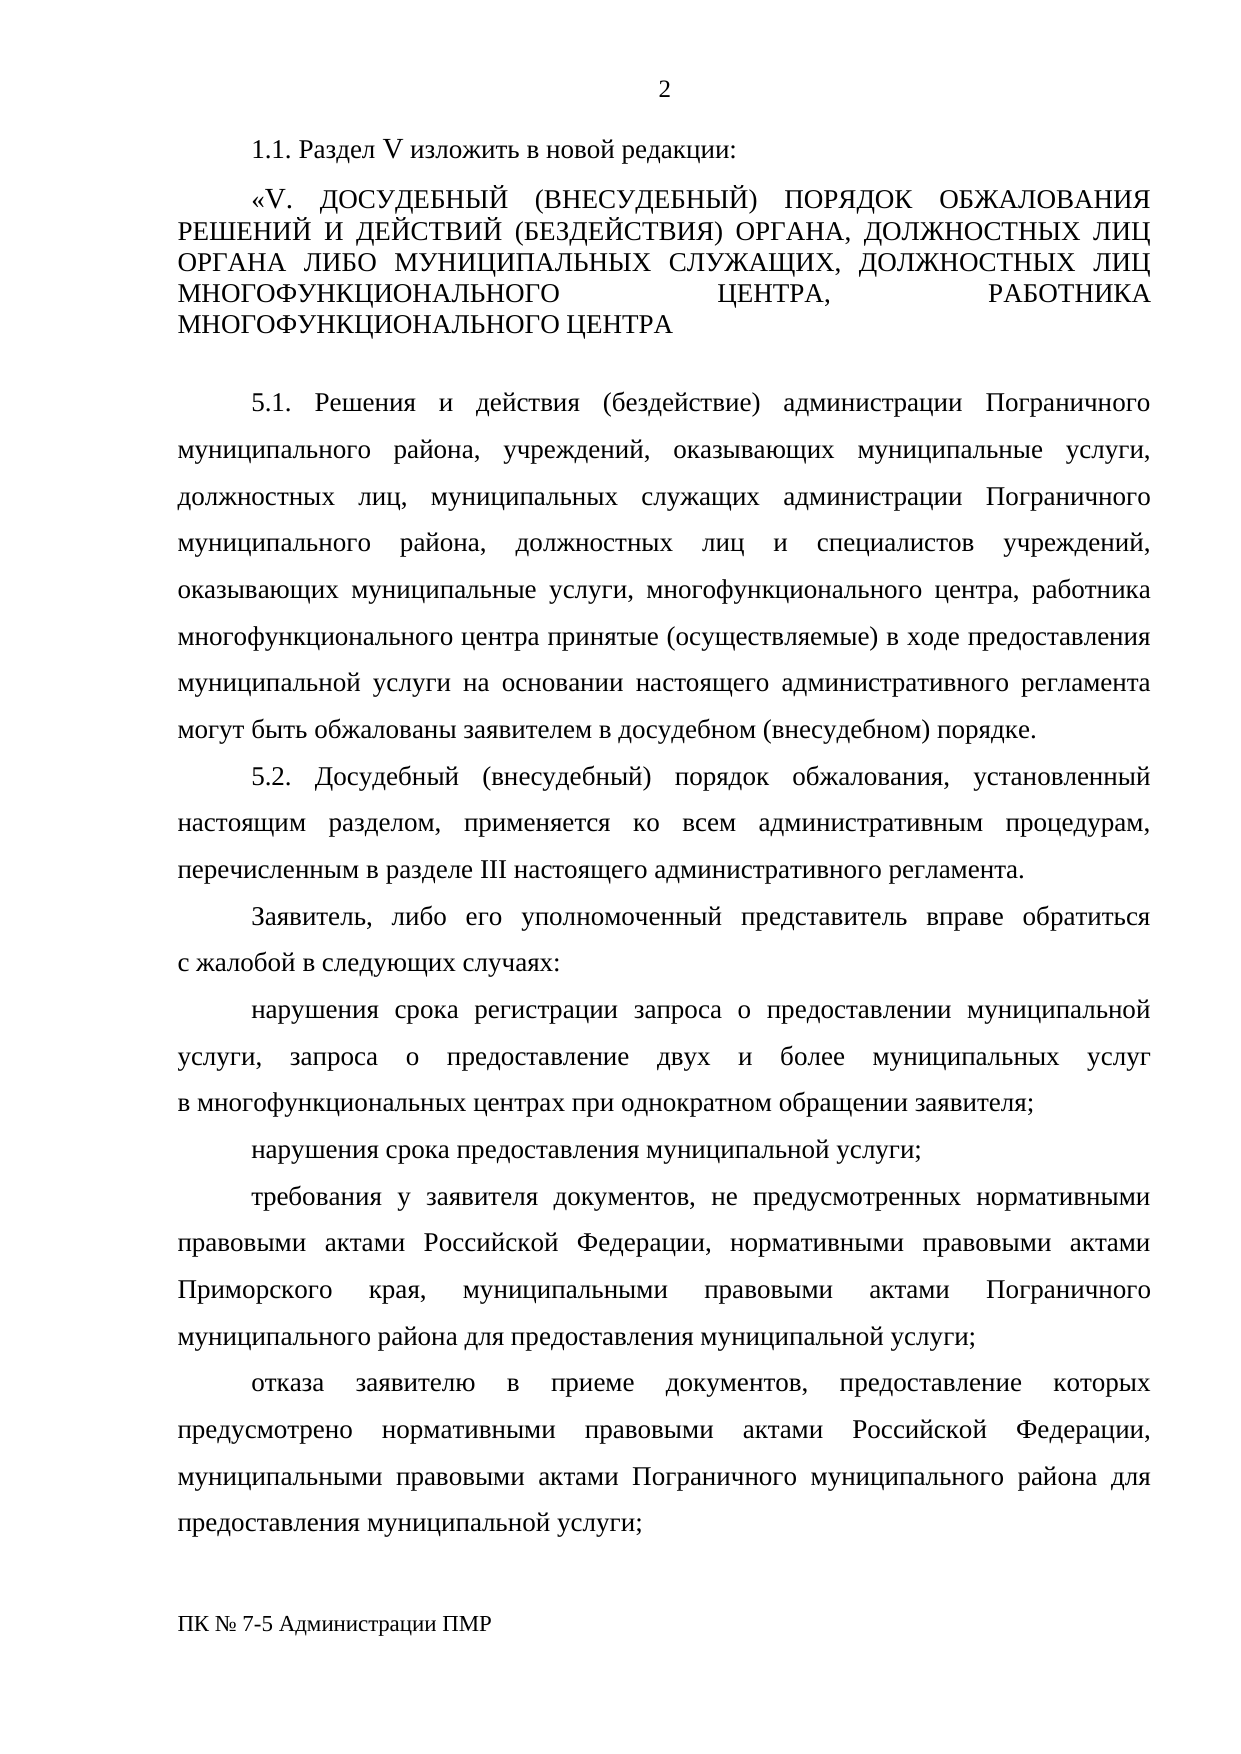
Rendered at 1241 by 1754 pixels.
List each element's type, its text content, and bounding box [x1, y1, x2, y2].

text нарушения срока предоставления муниципальной услуги; [177, 1133, 1152, 1164]
text Заявитель, либо его уполномоченный представитель вправе обратиться с жалобой в следующих случаях: [177, 900, 1152, 977]
text 1.1. Раздел V изложить в новой редакции: [177, 131, 1152, 165]
text требования у заявителя документов, не предусмотренных нормативными правовыми актами Российской Федерации, нормативными правовыми актами Приморского края, муниципальными правовыми актами Пограничного муниципального района для предоставления муниципальной услуги; [177, 1180, 1152, 1351]
text 5.1. Решения и действия (бездействие) администрации Пограничного муниципального района, учреждений, оказывающих муниципальные услуги, должностных лиц, муниципальных служащих администрации Пограничного муниципального района, должностных лиц и специалистов учреждений, оказывающих муниципальные услуги, многофункционального центра, работника многофункционального центра принятые (осуществляемые) в ходе предоставления муниципальной услуги на основании настоящего административного регламента могут быть обжалованы заявителем в досудебном (внесудебном) порядке. [177, 386, 1152, 744]
text отказа заявителю в приеме документов, предоставление которых предусмотрено нормативными правовыми актами Российской Федерации, муниципальными правовыми актами Пограничного муниципального района для предоставления муниципальной услуги; [177, 1366, 1152, 1537]
text 5.2. Досудебный (внесудебный) порядок обжалования, установленный настоящим разделом, применяется ко всем административным процедурам, перечисленным в разделе III настоящего административного регламента. [177, 760, 1152, 884]
text нарушения срока регистрации запроса о предоставлении муниципальной услуги, запроса о предоставление двух и более муниципальных услуг в многофункциональных центрах при однократном обращении заявителя; [177, 993, 1152, 1117]
text «V. ДОСУДЕБНЫЙ (ВНЕСУДЕБНЫЙ) ПОРЯДОК ОБЖАЛОВАНИЯ РЕШЕНИЙ И ДЕЙСТВИЙ (БЕЗДЕЙСТВИЯ) ОРГАНА, ДОЛЖНОСТНЫХ ЛИЦ ОРГАНА ЛИБО МУНИЦИПАЛЬНЫХ СЛУЖАЩИХ, ДОЛЖНОСТНЫХ ЛИЦ МНОГОФУНКЦИОНАЛЬНОГО ЦЕНТРА, РАБОТНИКА МНОГОФУНКЦИОНАЛЬНОГО ЦЕНТРА [177, 182, 1152, 340]
